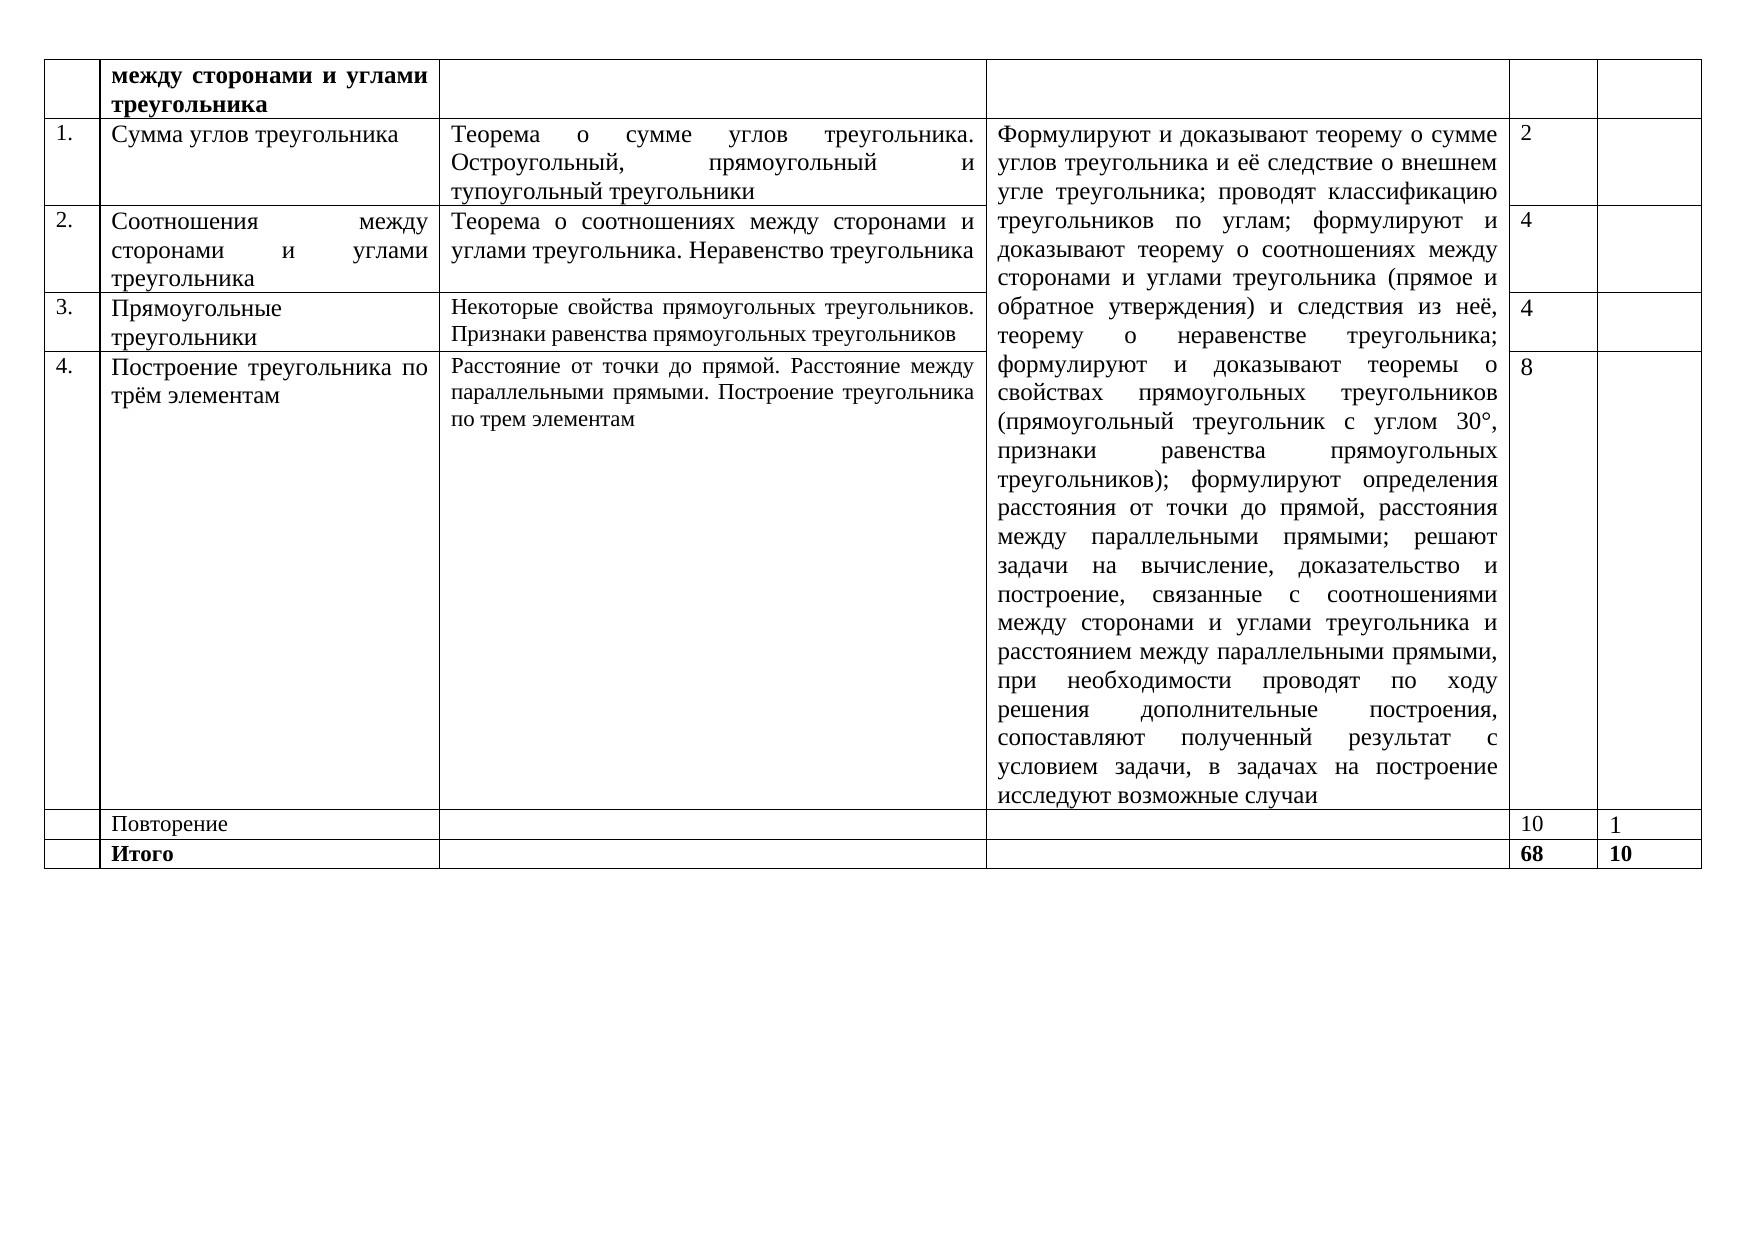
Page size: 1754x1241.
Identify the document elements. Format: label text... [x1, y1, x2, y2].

table_cell [1598, 352, 1701, 809]
table_cell Прямоугольные треугольники [101, 293, 439, 351]
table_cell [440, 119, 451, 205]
table_cell [45, 840, 99, 868]
table_cell Построение треугольника по трём элементам [101, 352, 439, 809]
table_cell [1598, 293, 1701, 351]
table_cell [987, 60, 1509, 118]
table_cell 2. [45, 206, 99, 292]
table_cell [440, 60, 986, 118]
table_cell Сумма углов треугольника [101, 119, 439, 205]
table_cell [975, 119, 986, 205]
table_cell [45, 810, 99, 838]
table_cell [1598, 206, 1701, 292]
table_cell 1. [45, 119, 99, 205]
table_cell 4. [45, 352, 99, 809]
table_cell 4 [1510, 206, 1597, 292]
table_cell 10 [1598, 840, 1701, 868]
table_cell Теорема о соотношениях между сторонами и углами треугольника. Неравенство треугольника [440, 206, 986, 292]
table_cell Расстояние от точки до прямой. Расстояние между параллельными прямыми. Построение треугольника по трем элементам [440, 352, 986, 809]
table_cell 68 [1510, 840, 1597, 868]
table_cell [1598, 119, 1701, 205]
table_cell 1 [1598, 810, 1701, 838]
table_cell 10 [1510, 810, 1597, 838]
table_cell 4 [1510, 293, 1597, 351]
table_cell Соотношения между сторонами и углами треугольника [101, 206, 439, 292]
table_cell [987, 840, 1509, 868]
table_cell [440, 810, 986, 838]
table_cell 3. [45, 293, 99, 351]
table_cell Повторение [101, 810, 439, 838]
table_cell Итого [101, 840, 439, 868]
table_cell Формулируют и доказывают теорему о сумме углов треугольника и её следствие о внешнем угле треугольника; проводят классификацию треугольников по углам; формулируют и доказывают теорему о соотношениях между сторонами и углами треугольника (прямое и обратное утверждения) и следствия из неё, теорему о неравенстве треугольника; формулируют и доказывают теоремы о свойствах прямоугольных треугольников (прямоугольный треугольник с углом 30°, признаки равенства прямоугольных треугольников); формулируют определения расстояния от точки до прямой, расстояния между параллельными прямыми; решают задачи на вычисление, доказательство и построение, связанные с соотношениями между сторонами и углами треугольника и расстоянием между параллельными прямыми, при необходимости проводят по ходу решения дополнительные построения, сопоставляют полученный результат с условием задачи, в задачах на построение исследуют возможные случаи [987, 119, 1509, 809]
table_cell [987, 810, 1509, 838]
table_cell 18 [1510, 60, 1597, 118]
table_cell 8 [1510, 352, 1597, 809]
table_cell [440, 840, 986, 868]
table_cell 2 [1598, 60, 1701, 118]
table_cell [45, 60, 99, 118]
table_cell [101, 60, 439, 118]
table_cell 2 [1510, 119, 1597, 205]
table_cell Некоторые свойства прямоугольных треугольников. Признаки равенства прямоугольных треугольников [440, 293, 986, 351]
